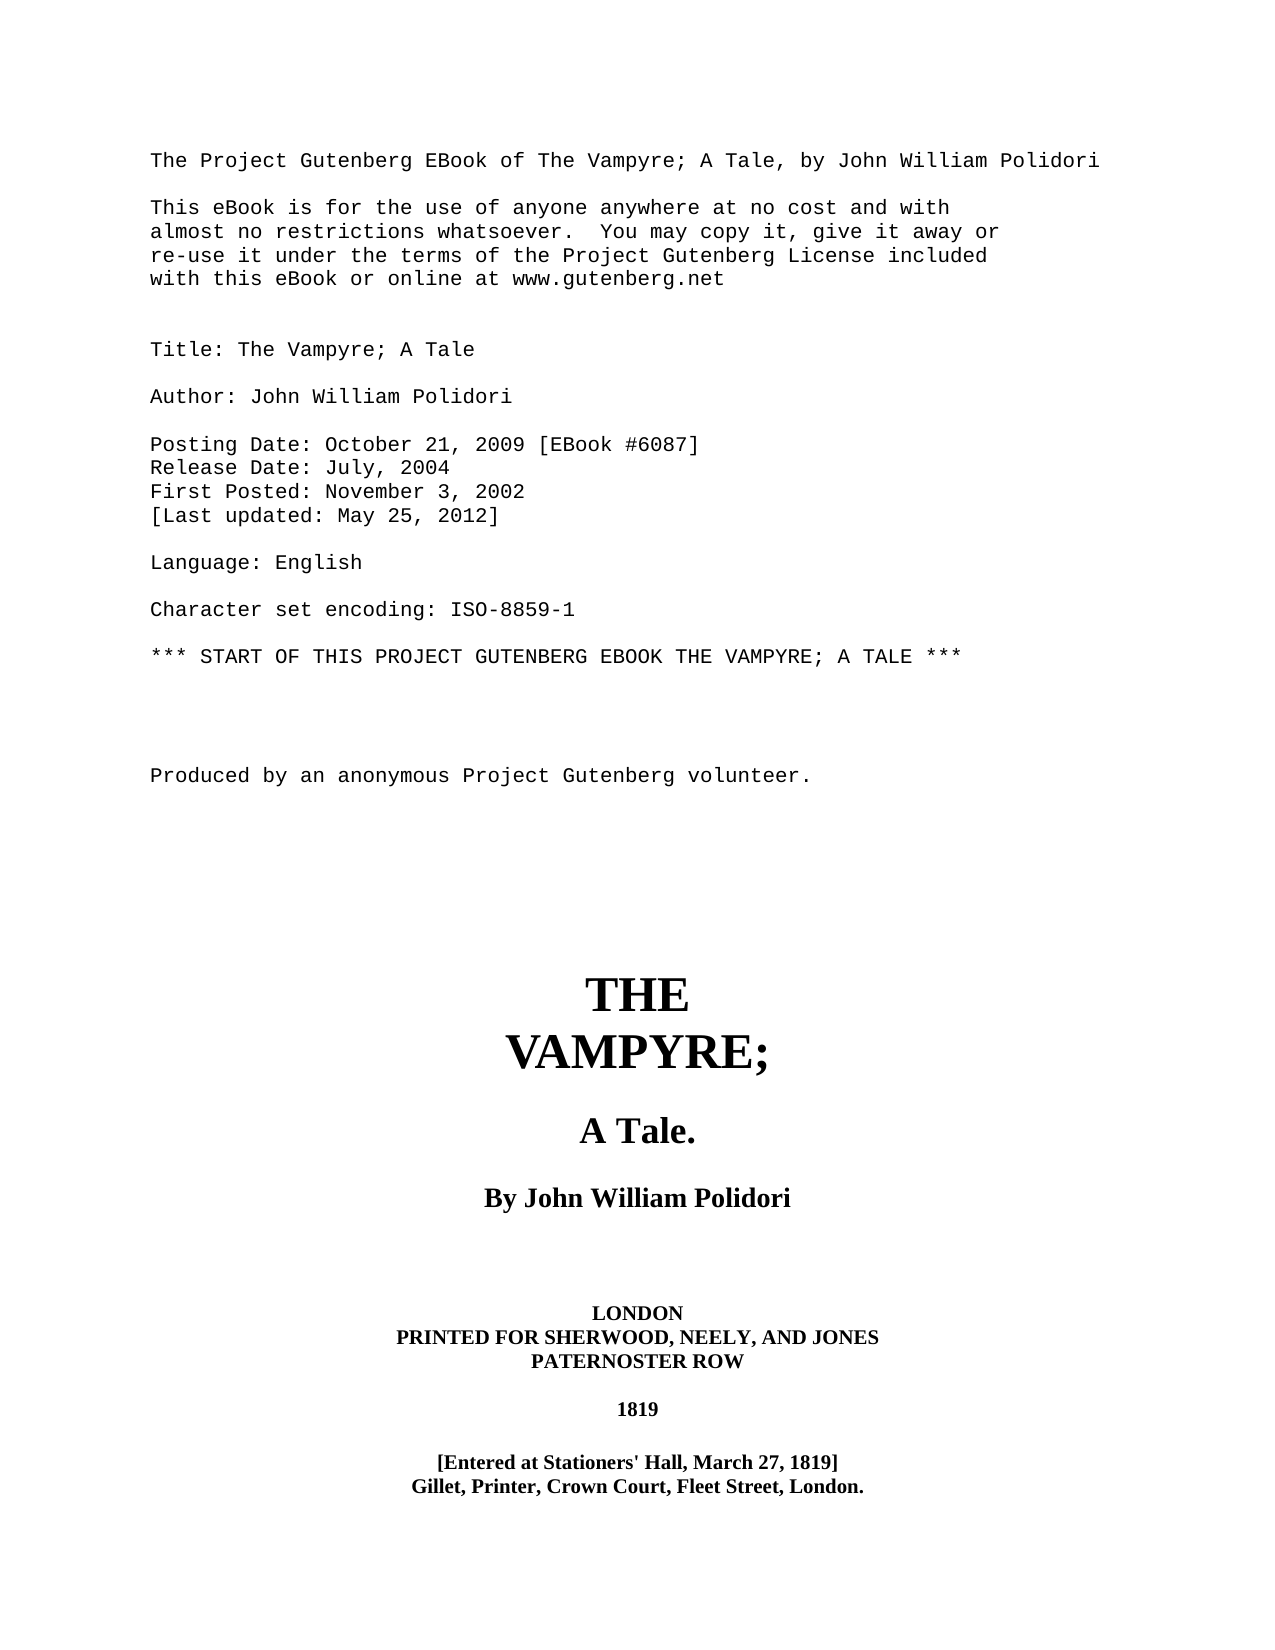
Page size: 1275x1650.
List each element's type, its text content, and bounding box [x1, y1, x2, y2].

text LONDON PRINTED FOR SHERWOOD, NEELY, AND JONES PATERNOSTER ROW 1819 [150, 1301, 1125, 1421]
text re-use it under the terms of the Project Gutenberg License included [150, 244, 1125, 268]
text almost no restrictions whatsoever. You may copy it, give it away or [150, 221, 1125, 244]
text Posting Date: October 21, 2009 [EBook #6087] [150, 434, 1125, 457]
text By John William Polidori [150, 1181, 1125, 1213]
text A Tale. [150, 1109, 1125, 1152]
text *** START OF THIS PROJECT GUTENBERG EBOOK THE VAMPYRE; A TALE *** [150, 647, 1125, 670]
text The Project Gutenberg EBook of The Vampyre; A Tale, by John William Polidori [150, 150, 1125, 174]
text Author: John William Polidori [150, 386, 1125, 410]
text First Posted: November 3, 2002 [150, 481, 1125, 505]
text with this eBook or online at www.gutenberg.net [150, 268, 1125, 292]
text [Last updated: May 25, 2012] [150, 505, 1125, 528]
text This eBook is for the use of anyone anywhere at no cost and with [150, 197, 1125, 221]
text Character set encoding: ISO-8859-1 [150, 599, 1125, 623]
text [Entered at Stationers' Hall, March 27, 1819] Gillet, Printer, Crown Court, Fleet Street, London. [150, 1450, 1125, 1498]
text Title: The Vampyre; A Tale [150, 339, 1125, 363]
text Produced by an anonymous Project Gutenberg volunteer. [150, 765, 1125, 788]
text Language: English [150, 552, 1125, 576]
text THE VAMPYRE; [150, 964, 1125, 1079]
text Release Date: July, 2004 [150, 457, 1125, 481]
